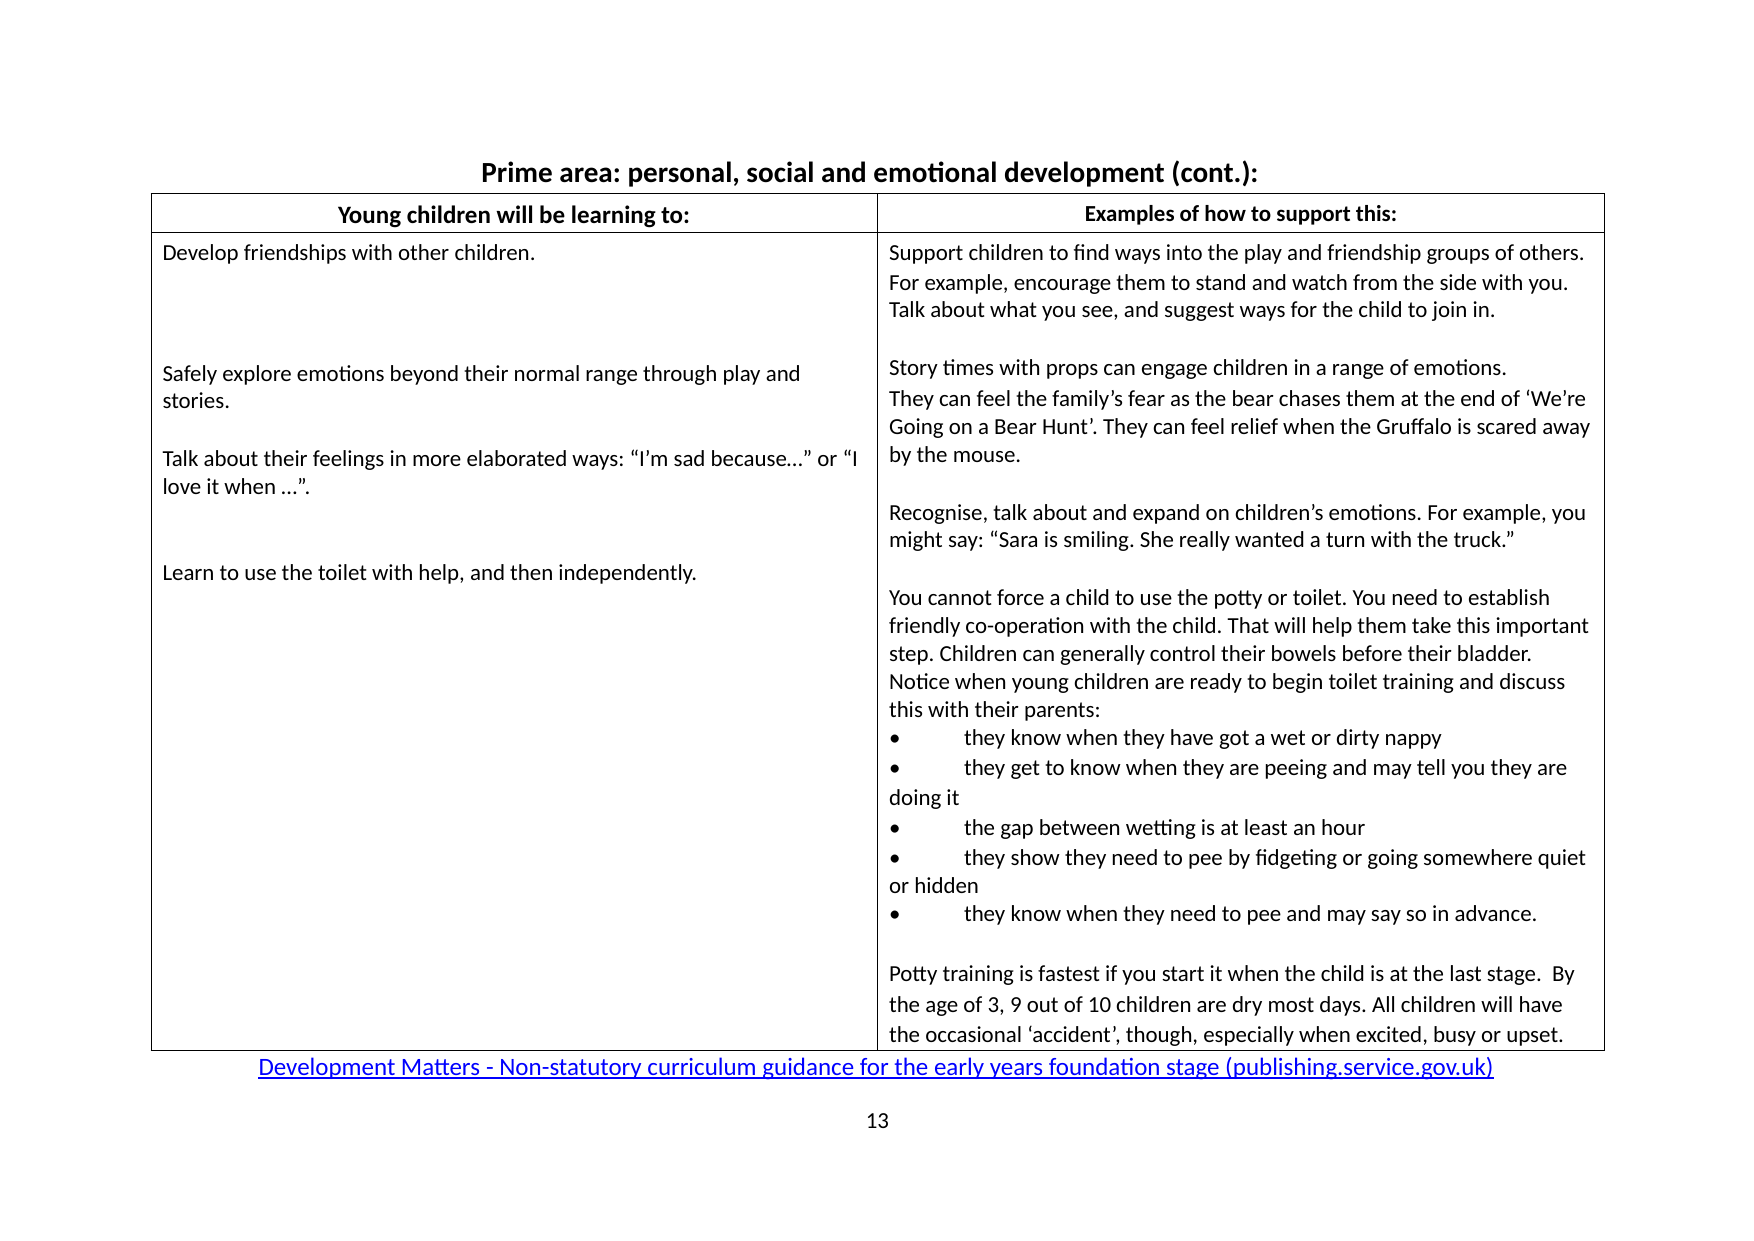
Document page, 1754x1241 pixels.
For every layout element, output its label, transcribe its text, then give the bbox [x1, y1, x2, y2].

text Development Matters - Non-statutory curriculum guidance for the early years foundation stage (publishing.service.gov.uk) [148, 1051, 1604, 1082]
table_header Young children will be learning to: [152, 194, 877, 232]
table_header Examples of how to support this: [878, 194, 1604, 232]
text Prime area: personal, social and emotional development (cont.): [481, 154, 1604, 190]
table_cell Support children to find ways into the play and friendship groups of others. For example, encourage them to stand and watch from the side with you. Talk about what you see, and suggest ways for the child to join in. Story times with props can engage children in a range of emotions. They can feel the family’s fear as the bear chases them at the end of ‘We’re Going on a Bear Hunt’. They can feel relief when the Gruffalo is scared away by the mouse. Recognise, talk about and expand on children’s emotions. For example, you might say: “Sara is smiling. She really wanted a turn with the truck.” You cannot force a child to use the potty or toilet. You need to establish friendly co-operation with the child. That will help them take this important step. Children can generally control their bowels before their bladder. Notice when young children are ready to begin toilet training and discuss this with their parents: they know when they have got a wet or dirty nappy they get to know when they are peeing and may tell you they are doing it the gap between wetting is at least an hour they show they need to pee by fidgeting or going somewhere quiet or hidden they know when they need to pee and may say so in advance. Potty training is fastest if you start it when the child is at the last stage. By the age of 3, 9 out of 10 children are dry most days. All children will have the occasional ‘accident’, though, especially when excited, busy or upset. [878, 233, 1604, 1050]
table_cell Develop friendships with other children. Safely explore emotions beyond their normal range through play and stories. Talk about their feelings in more elaborated ways: “I’m sad because…” or “I love it when …”. Learn to use the toilet with help, and then independently. [152, 233, 877, 1050]
